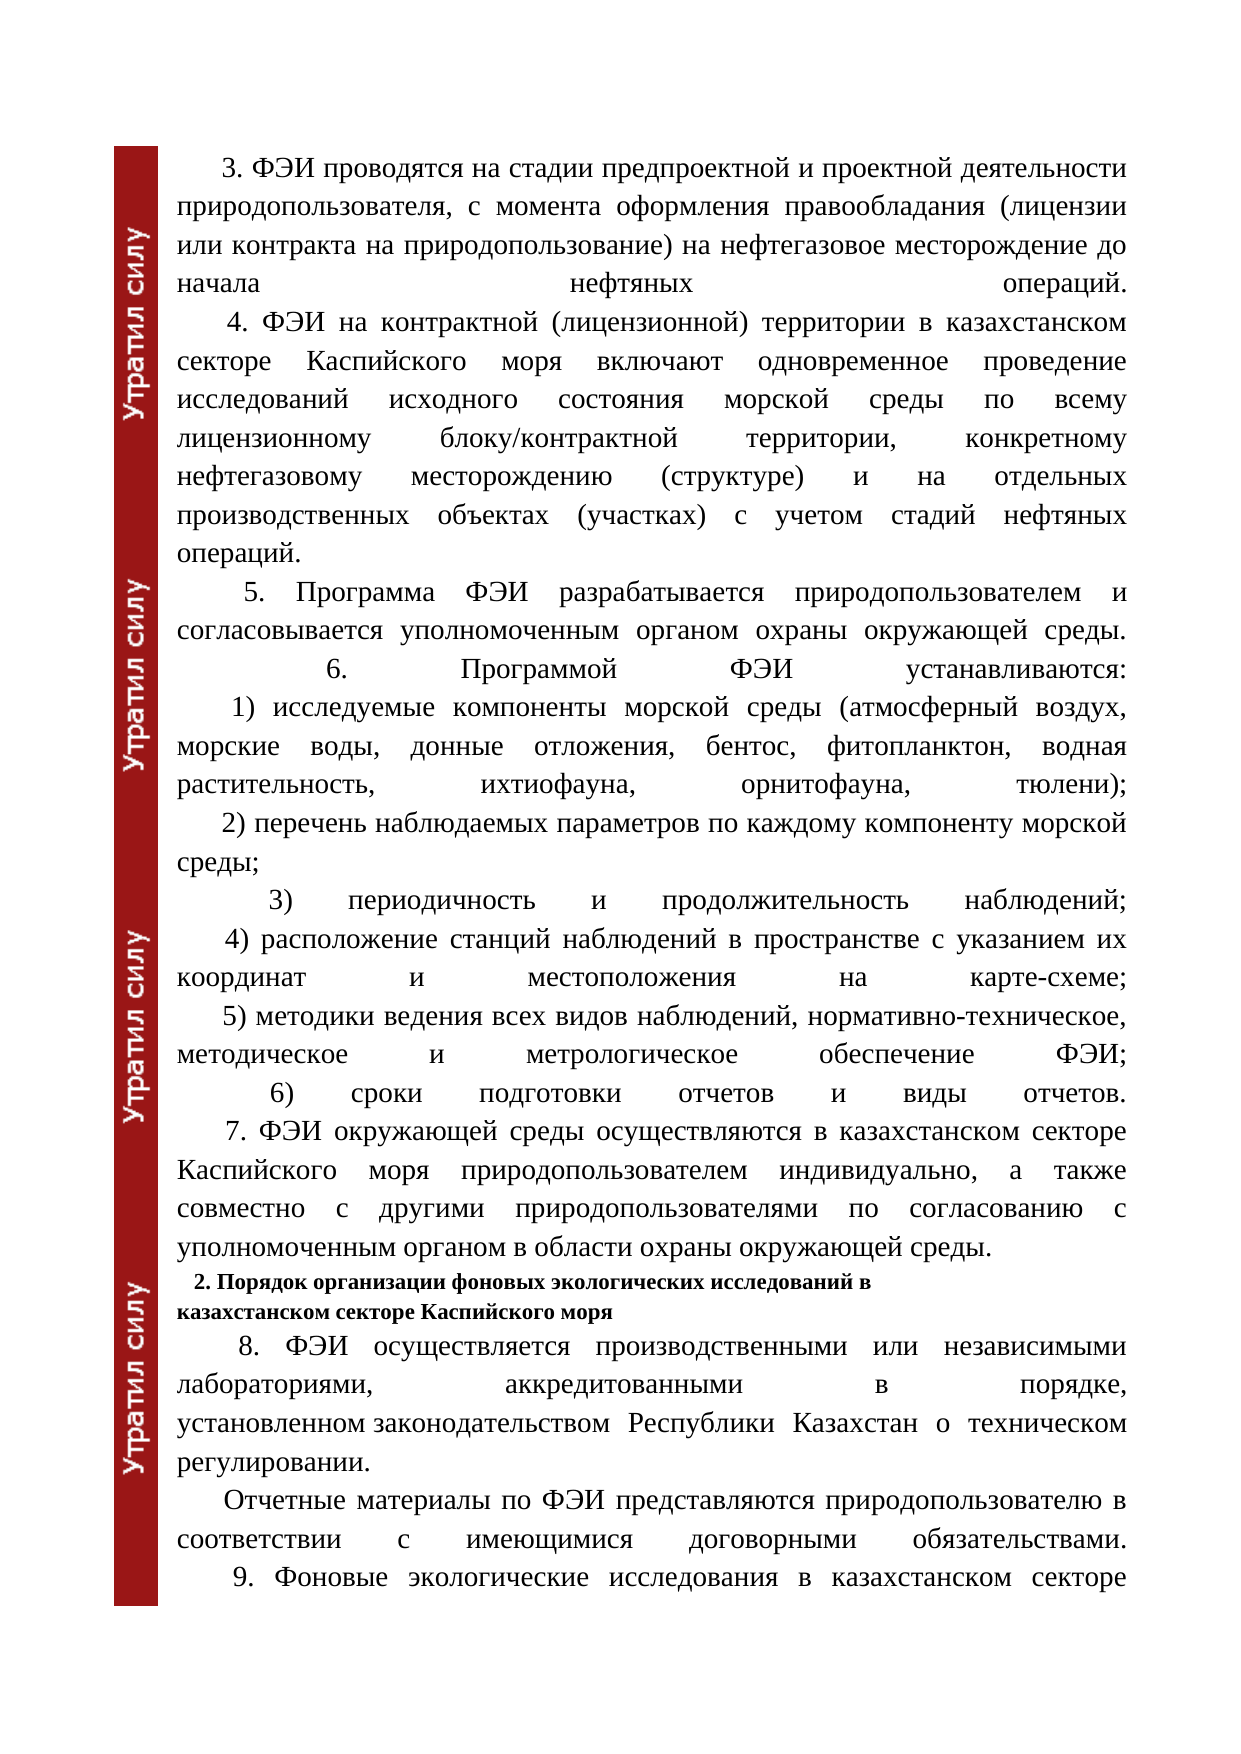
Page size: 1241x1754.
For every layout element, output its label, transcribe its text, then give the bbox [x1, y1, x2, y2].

picture [114, 146, 158, 150]
picture [114, 1263, 158, 1268]
picture [114, 1593, 158, 1606]
text 2. Порядок организации фоновых экологических исследований в казахстанском секторе Каспийского моря [112, 1268, 1128, 1324]
picture [114, 1324, 158, 1328]
